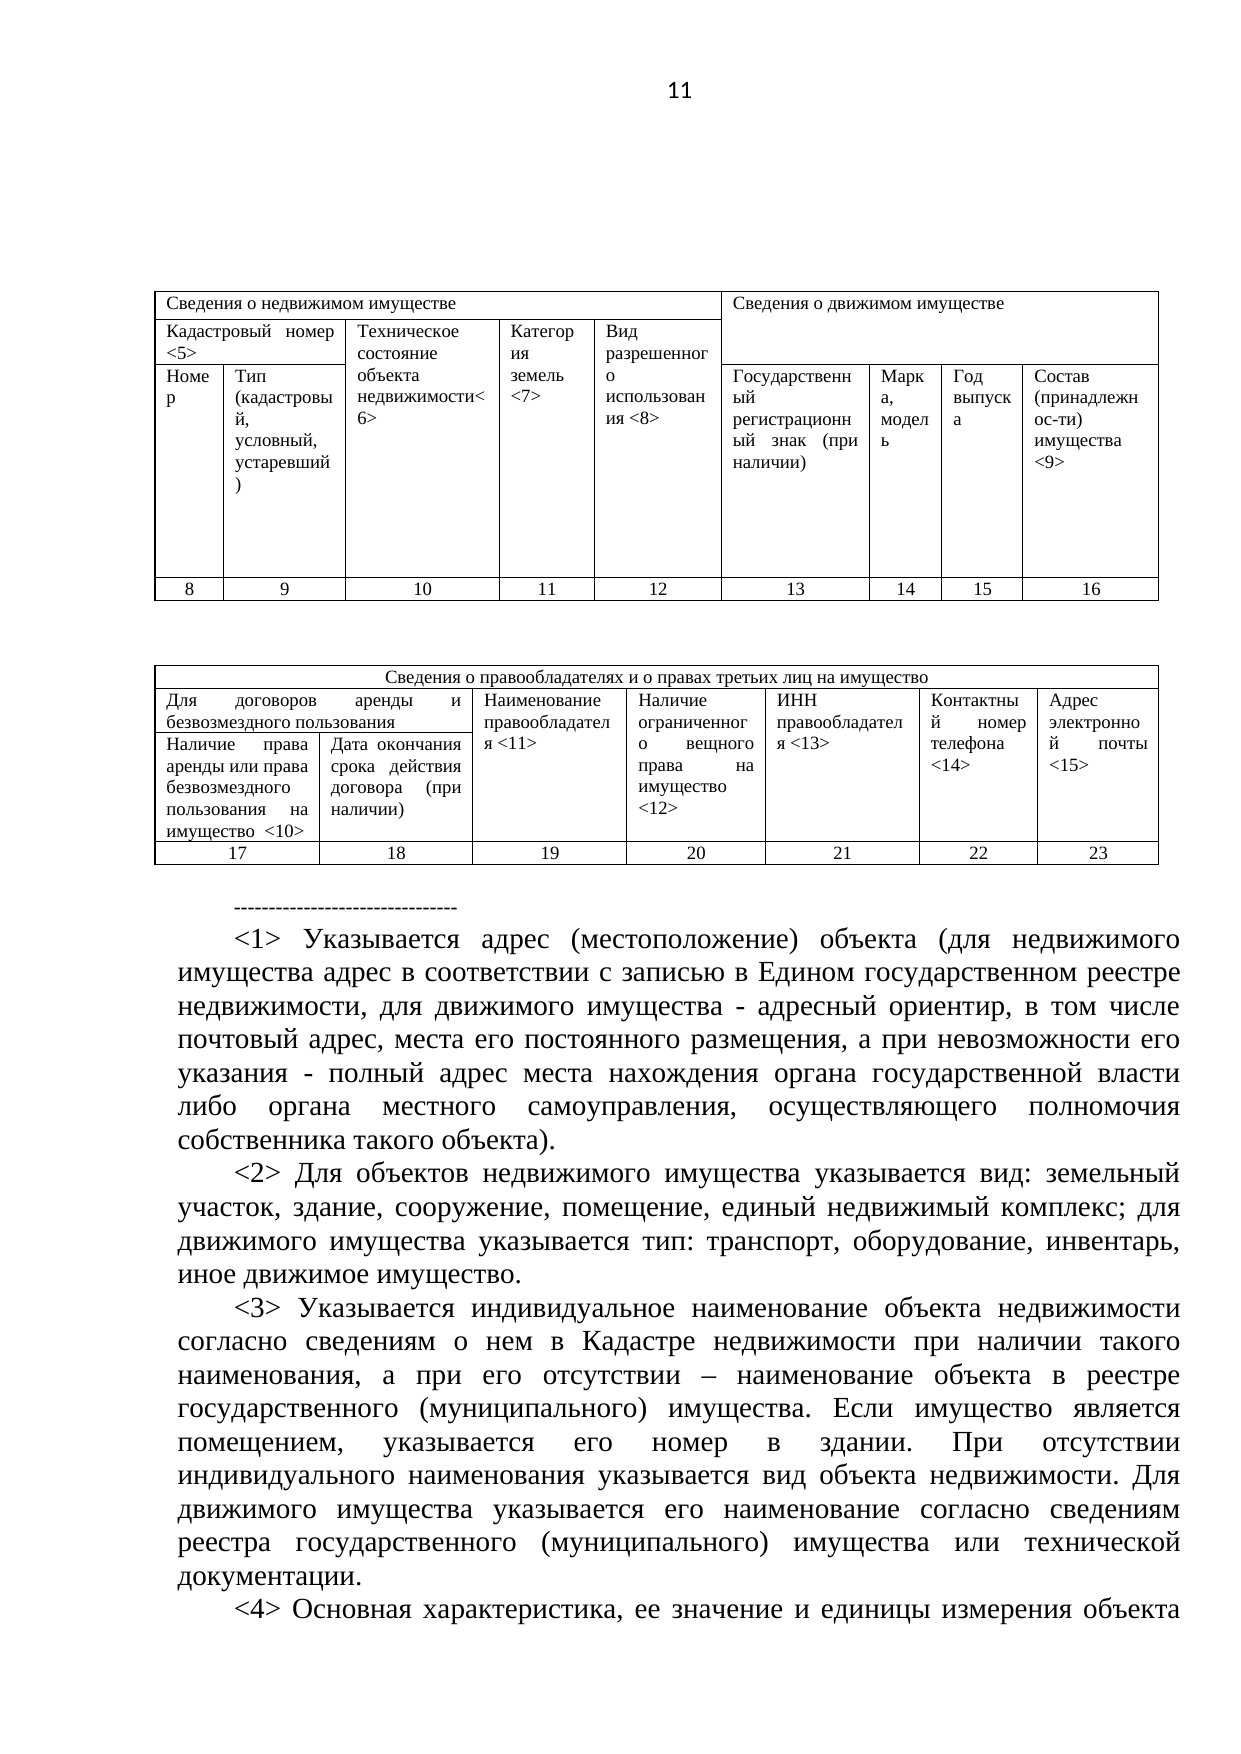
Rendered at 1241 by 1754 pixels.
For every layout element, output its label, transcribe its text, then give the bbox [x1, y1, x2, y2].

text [177, 1592, 1181, 1625]
table_cell 13 [722, 578, 869, 600]
table_cell Наименование правообладателя <11> [473, 689, 626, 841]
table_cell 22 [920, 842, 1037, 864]
text -------------------------------- [177, 893, 1181, 921]
table_cell 9 [224, 578, 345, 600]
table_header Сведения о недвижимом имуществе [156, 292, 721, 319]
table_cell Наличие ограниченного вещного права на имущество <12> [627, 689, 765, 841]
table_cell Государственный регистрационный знак (при наличии) [722, 365, 869, 577]
table_cell 15 [942, 578, 1022, 600]
table_cell Вид разрешенного использования <8> [595, 320, 721, 577]
table_cell Для договоров аренды и безвозмездного пользования [156, 689, 472, 732]
text <3> Указывается индивидуальное наименование объекта недвижимости согласно сведениям о нем в Кадастре недвижимости при наличии такого наименования, а при его отсутствии – наименование объекта в реестре государственного (муниципального) имущества. Если имущество является помещением, указывается его номер в здании. При отсутствии индивидуального наименования указывается вид объекта недвижимости. Для движимого имущества указывается его наименование согласно сведениям реестра государственного (муниципального) имущества или технической документации. [177, 1290, 1181, 1592]
table_cell Состав (принадлежнос-ти) имущества <9> [1023, 365, 1158, 577]
table_header Сведения о движимом имуществе [722, 292, 1158, 363]
text <1> Указывается адрес (местоположение) объекта (для недвижимого имущества адрес в соответствии с записью в Едином государственном реестре недвижимости, для движимого имущества - адресный ориентир, в том числе почтовый адрес, места его постоянного размещения, а при невозможности его указания - полный адрес места нахождения органа государственной власти либо органа местного самоуправления, осуществляющего полномочия собственника такого объекта). [177, 921, 1181, 1156]
table_cell 19 [473, 842, 626, 864]
table_cell 11 [500, 578, 594, 600]
table_cell 12 [595, 578, 721, 600]
table_cell Тип (кадастровый, условный, устаревший) [224, 365, 345, 577]
table_header Сведения о правообладателях и о правах третьих лиц на имущество [156, 666, 1158, 688]
table_cell Марка, модель [870, 365, 941, 577]
table_cell 16 [1023, 578, 1158, 600]
table_cell Дата окончания срока действия договора (при наличии) [320, 733, 472, 841]
table_cell Техническое состояние объекта недвижимости<6> [346, 320, 499, 577]
table_cell Год выпуска [942, 365, 1022, 577]
table_cell 14 [870, 578, 941, 600]
table_cell Контактный номер телефона <14> [920, 689, 1037, 841]
table_cell Наличие права аренды или права безвозмездного пользования на имущество <10> [156, 733, 319, 841]
text <2> Для объектов недвижимого имущества указывается вид: земельный участок, здание, сооружение, помещение, единый недвижимый комплекс; для движимого имущества указывается тип: транспорт, оборудование, инвентарь, иное движимое имущество. [177, 1156, 1181, 1290]
table_cell 17 [156, 842, 319, 864]
table_cell 8 [156, 578, 223, 600]
table_cell 10 [346, 578, 499, 600]
table_cell Адрес электронной почты <15> [1038, 689, 1158, 841]
table_cell Кадастровый номер <5> [156, 320, 345, 363]
table_cell 18 [320, 842, 472, 864]
table_cell 21 [766, 842, 919, 864]
table_cell Номер [156, 365, 223, 577]
table_cell 23 [1038, 842, 1158, 864]
table_cell 20 [627, 842, 765, 864]
table_cell ИНН правообладателя <13> [766, 689, 919, 841]
table_cell Категория земель <7> [500, 320, 594, 577]
